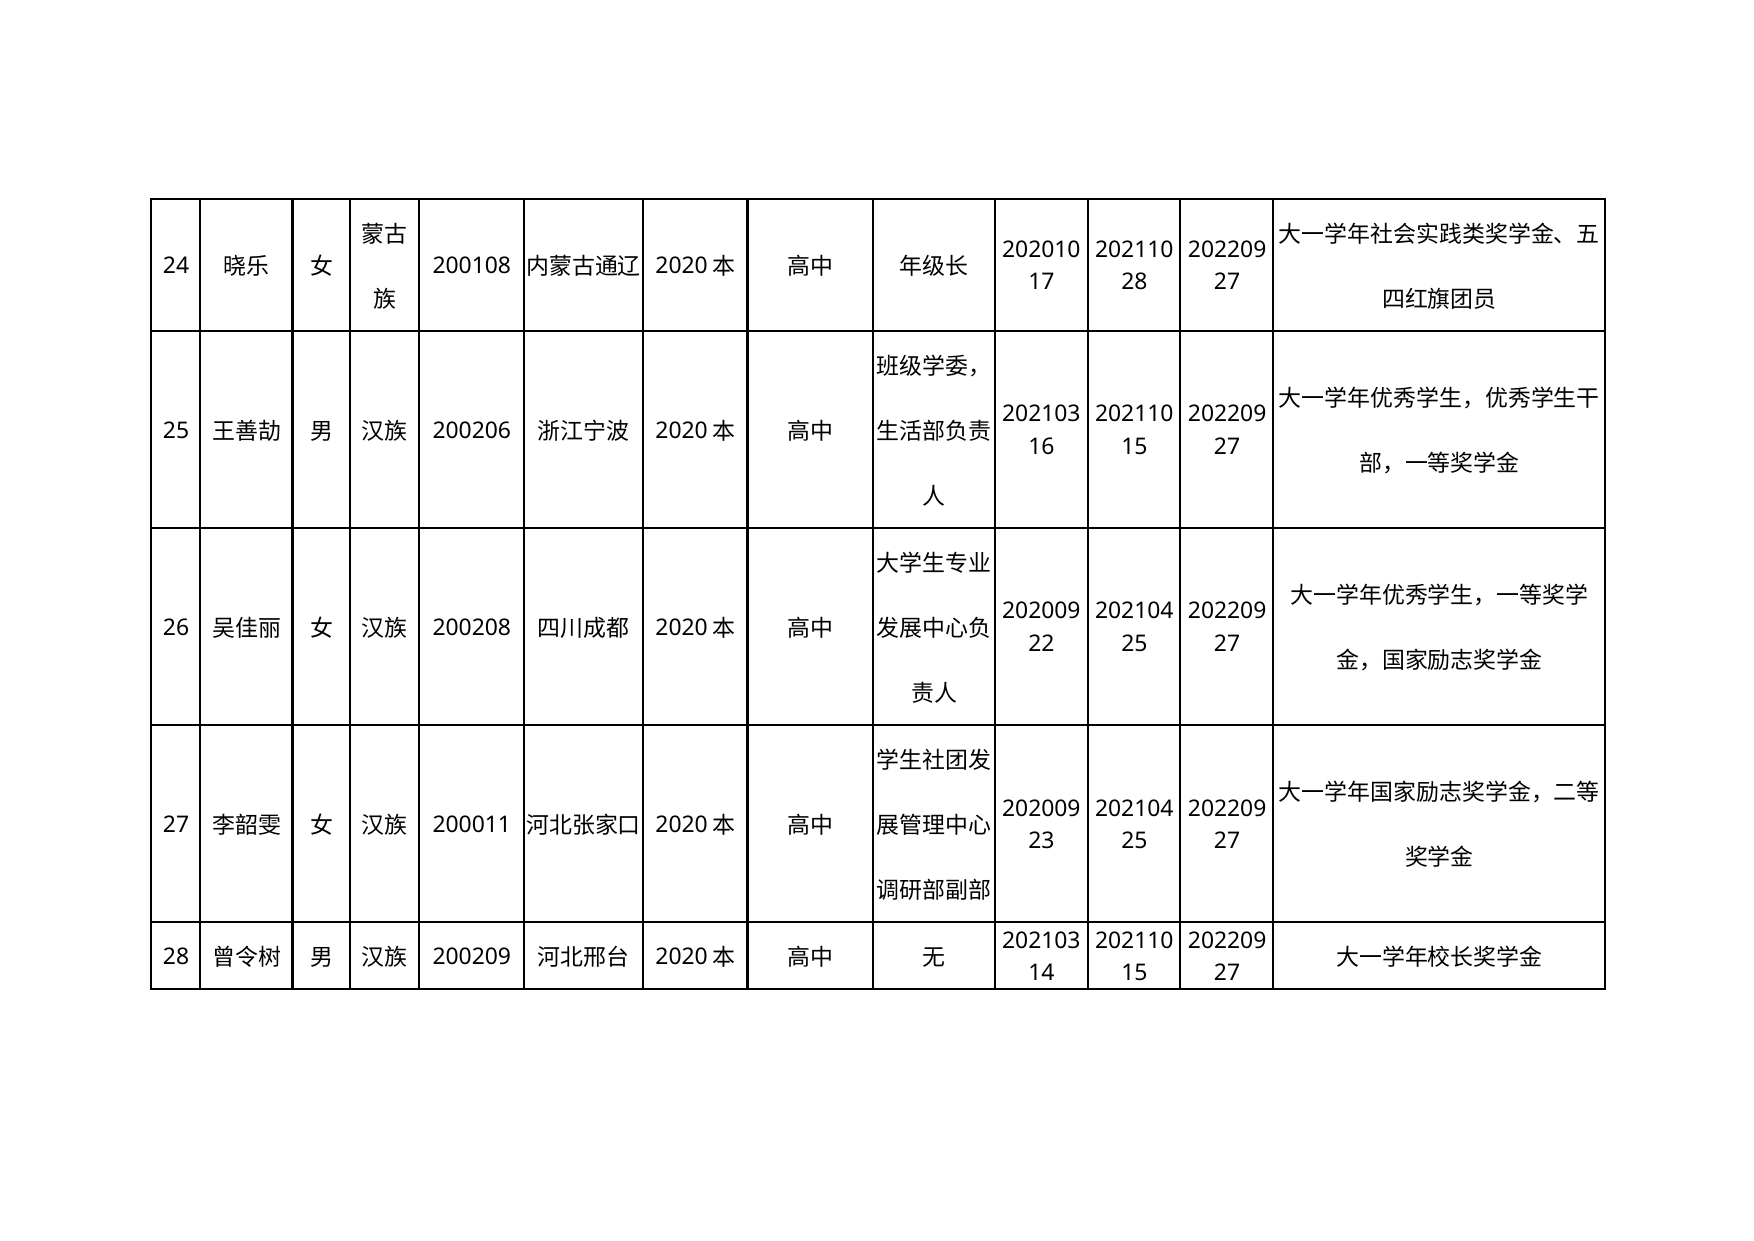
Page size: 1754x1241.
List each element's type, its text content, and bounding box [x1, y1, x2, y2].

table_cell 20220927 [1181, 200, 1272, 330]
table_cell 河北邢台 [525, 923, 642, 988]
table_cell 20200923 [996, 726, 1087, 921]
table_cell 20210425 [1089, 529, 1179, 724]
table_cell 高中 [749, 726, 872, 921]
table_cell 2020本 [644, 726, 746, 921]
table_cell 四川成都 [525, 529, 642, 724]
table_cell 20220927 [1181, 332, 1272, 527]
table_cell 25 [152, 332, 199, 527]
table_cell 高中 [749, 200, 872, 330]
table_cell 20210316 [996, 332, 1087, 527]
table_cell 学生社团发展管理中心调研部副部 [874, 726, 994, 921]
table_cell 20211015 [1089, 923, 1179, 988]
table_cell 河北张家口 [525, 726, 642, 921]
table_cell 晓乐 [201, 200, 291, 330]
table_cell 2020本 [644, 200, 746, 330]
table_cell 高中 [749, 529, 872, 724]
table_cell 26 [152, 529, 199, 724]
table_cell 200206 [420, 332, 523, 527]
table_cell 200208 [420, 529, 523, 724]
table_cell 男 [294, 923, 349, 988]
table_cell 班级学委，生活部负责人 [874, 332, 994, 527]
table_cell 王善劼 [201, 332, 291, 527]
table_cell 20211015 [1089, 332, 1179, 527]
table_cell 20220927 [1181, 726, 1272, 921]
table_cell 大学生专业发展中心负责人 [874, 529, 994, 724]
table_cell 20201017 [996, 200, 1087, 330]
table_cell 大一学年优秀学生，一等奖学金，国家励志奖学金 [1274, 529, 1604, 724]
table_cell 200209 [420, 923, 523, 988]
table_cell 女 [294, 529, 349, 724]
table_cell 20220927 [1181, 529, 1272, 724]
table_cell 内蒙古通辽 [525, 200, 642, 330]
table_cell 2020本 [644, 332, 746, 527]
table_cell 20211028 [1089, 200, 1179, 330]
table_cell 无 [874, 923, 994, 988]
table_cell 李韶雯 [201, 726, 291, 921]
table_cell 汉族 [351, 529, 418, 724]
table_cell 年级长 [874, 200, 994, 330]
table_cell 大一学年国家励志奖学金，二等奖学金 [1274, 726, 1604, 921]
table_cell 2020本 [644, 923, 746, 988]
table_cell 高中 [749, 332, 872, 527]
table_cell 男 [294, 332, 349, 527]
table_cell 吴佳丽 [201, 529, 291, 724]
table_cell 蒙古族 [351, 200, 418, 330]
table_cell 20210314 [996, 923, 1087, 988]
table_cell 大一学年校长奖学金 [1274, 923, 1604, 988]
table_cell 24 [152, 200, 199, 330]
table_cell 20210425 [1089, 726, 1179, 921]
table_cell 高中 [749, 923, 872, 988]
table_cell 200108 [420, 200, 523, 330]
table_cell 大一学年社会实践类奖学金、五四红旗团员 [1274, 200, 1604, 330]
table_cell 汉族 [351, 923, 418, 988]
table_cell 2020本 [644, 529, 746, 724]
table_cell 28 [152, 923, 199, 988]
table_cell 浙江宁波 [525, 332, 642, 527]
table_cell 27 [152, 726, 199, 921]
table_cell 汉族 [351, 726, 418, 921]
table_cell 汉族 [351, 332, 418, 527]
table_cell 曾令树 [201, 923, 291, 988]
table_cell 20220927 [1181, 923, 1272, 988]
table_cell 大一学年优秀学生，优秀学生干部，一等奖学金 [1274, 332, 1604, 527]
table_cell 200011 [420, 726, 523, 921]
table_cell 女 [294, 200, 349, 330]
table_cell 20200922 [996, 529, 1087, 724]
table_cell 女 [294, 726, 349, 921]
